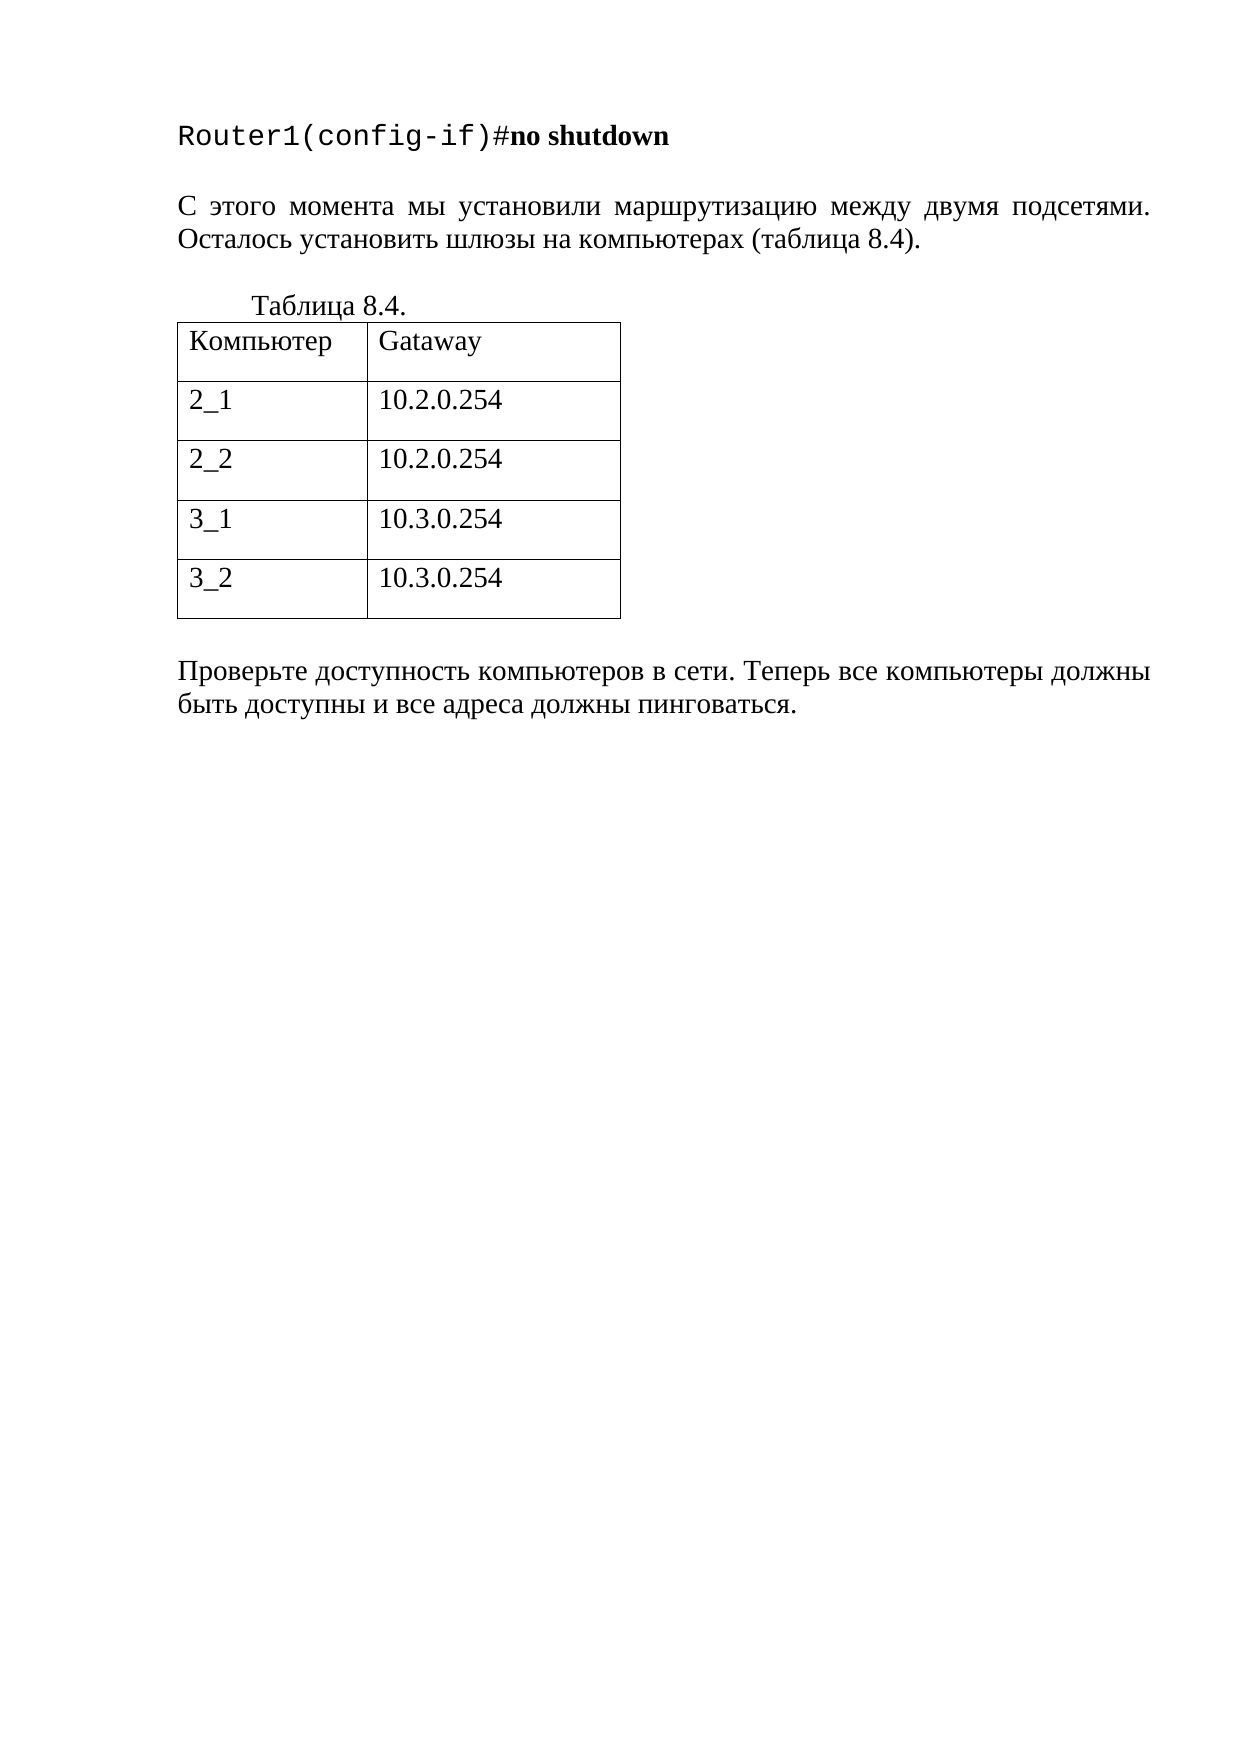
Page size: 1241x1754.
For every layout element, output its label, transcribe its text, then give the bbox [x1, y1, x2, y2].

table_cell 10.3.0.254 [368, 560, 620, 618]
text Таблица 8.4. [177, 288, 1152, 322]
table_header Компьютер [178, 323, 367, 381]
table_cell 3_2 [178, 560, 367, 618]
table_cell 10.2.0.254 [368, 441, 620, 500]
text Проверьте доступность компьютеров в сети. Теперь все компьютеры должны быть доступны и все адреса должны пинговаться. [177, 653, 1152, 720]
text Router1(config-if)#no shutdown [177, 118, 1152, 154]
table_cell 2_1 [178, 382, 367, 440]
text С этого момента мы установили маршрутизацию между двумя подсетями. Осталось установить шлюзы на компьютерах (таблица 8.4). [177, 188, 1152, 255]
table_cell 10.3.0.254 [368, 501, 620, 559]
table_header Gataway [368, 323, 620, 381]
table_cell 2_2 [178, 441, 367, 500]
table_cell 3_1 [178, 501, 367, 559]
table_cell 10.2.0.254 [368, 382, 620, 440]
